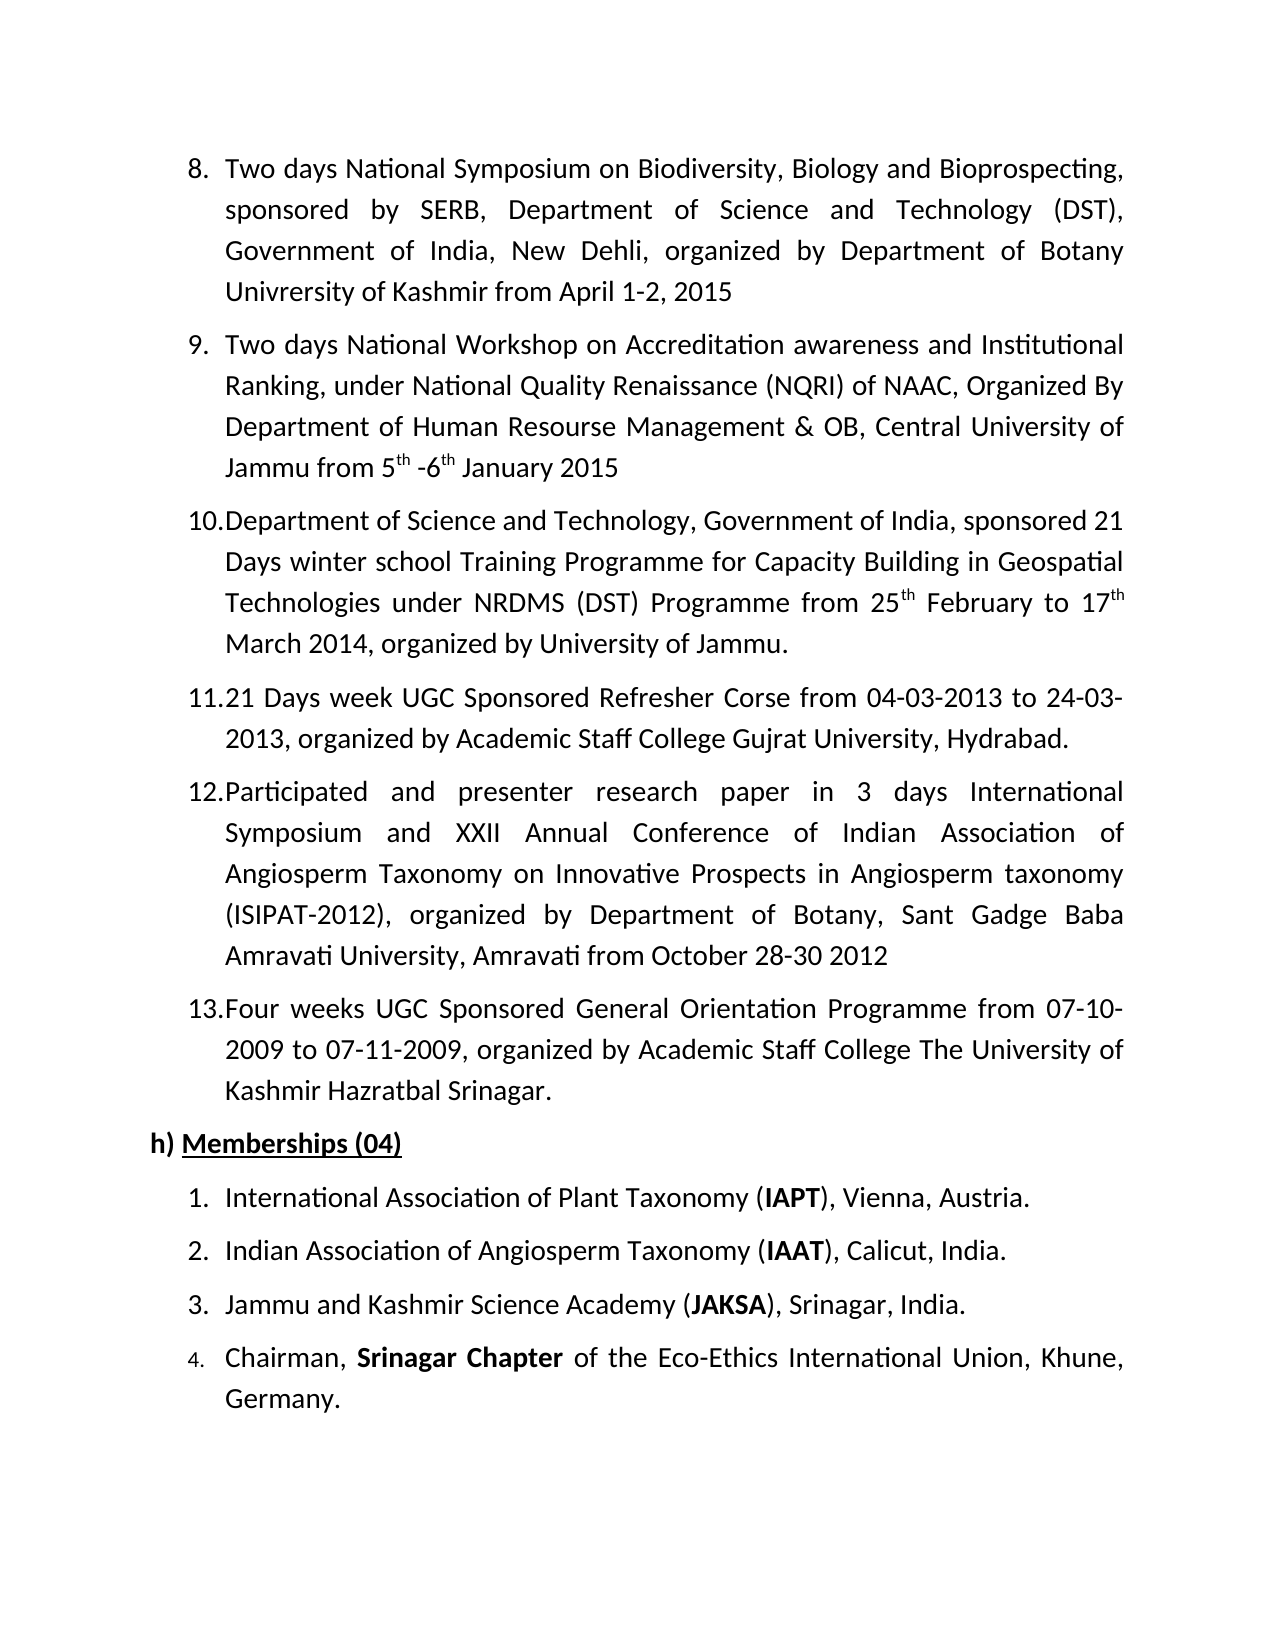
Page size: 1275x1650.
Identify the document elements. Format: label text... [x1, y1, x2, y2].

list 21 Days week UGC Sponsored Refresher Corse from 04-03-2013 to 24-03-2013, organized by Academic Staff College Gujrat University, Hydrabad. [187, 679, 1125, 755]
list International Association of Plant Taxonomy (IAPT), Vienna, Austria. [187, 1179, 1125, 1215]
text h) Memberships (04) [150, 1126, 1125, 1161]
list Indian Association of Angiosperm Taxonomy (IAAT), Calicut, India. [187, 1232, 1125, 1268]
list Four weeks UGC Sponsored General Orientation Programme from 07-10-2009 to 07-11-2009, organized by Academic Staff College The University of Kashmir Hazratbal Srinagar. [187, 990, 1125, 1108]
list Participated and presenter research paper in 3 days International Symposium and XXII Annual Conference of Indian Association of Angiosperm Taxonomy on Innovative Prospects in Angiosperm taxonomy (ISIPAT-2012), organized by Department of Botany, Sant Gadge Baba Amravati University, Amravati from October 28-30 2012 [187, 773, 1125, 972]
list Two days National Symposium on Biodiversity, Biology and Bioprospecting, sponsored by SERB, Department of Science and Technology (DST), Government of India, New Dehli, organized by Department of Botany Univrersity of Kashmir from April 1-2, 2015 [187, 150, 1125, 308]
list Department of Science and Technology, Government of India, sponsored 21 Days winter school Training Programme for Capacity Building in Geospatial Technologies under NRDMS (DST) Programme from 25th February to 17th March 2014, organized by University of Jammu. [187, 502, 1125, 661]
list Jammu and Kashmir Science Academy (JAKSA), Srinagar, India. [187, 1286, 1125, 1322]
list Two days National Workshop on Accreditation awareness and Institutional Ranking, under National Quality Renaissance (NQRI) of NAAC, Organized By Department of Human Resourse Management & OB, Central University of Jammu from 5th -6th January 2015 [187, 326, 1125, 485]
list Chairman, Srinagar Chapter of the Eco-Ethics International Union, Khune, Germany. [187, 1339, 1125, 1416]
